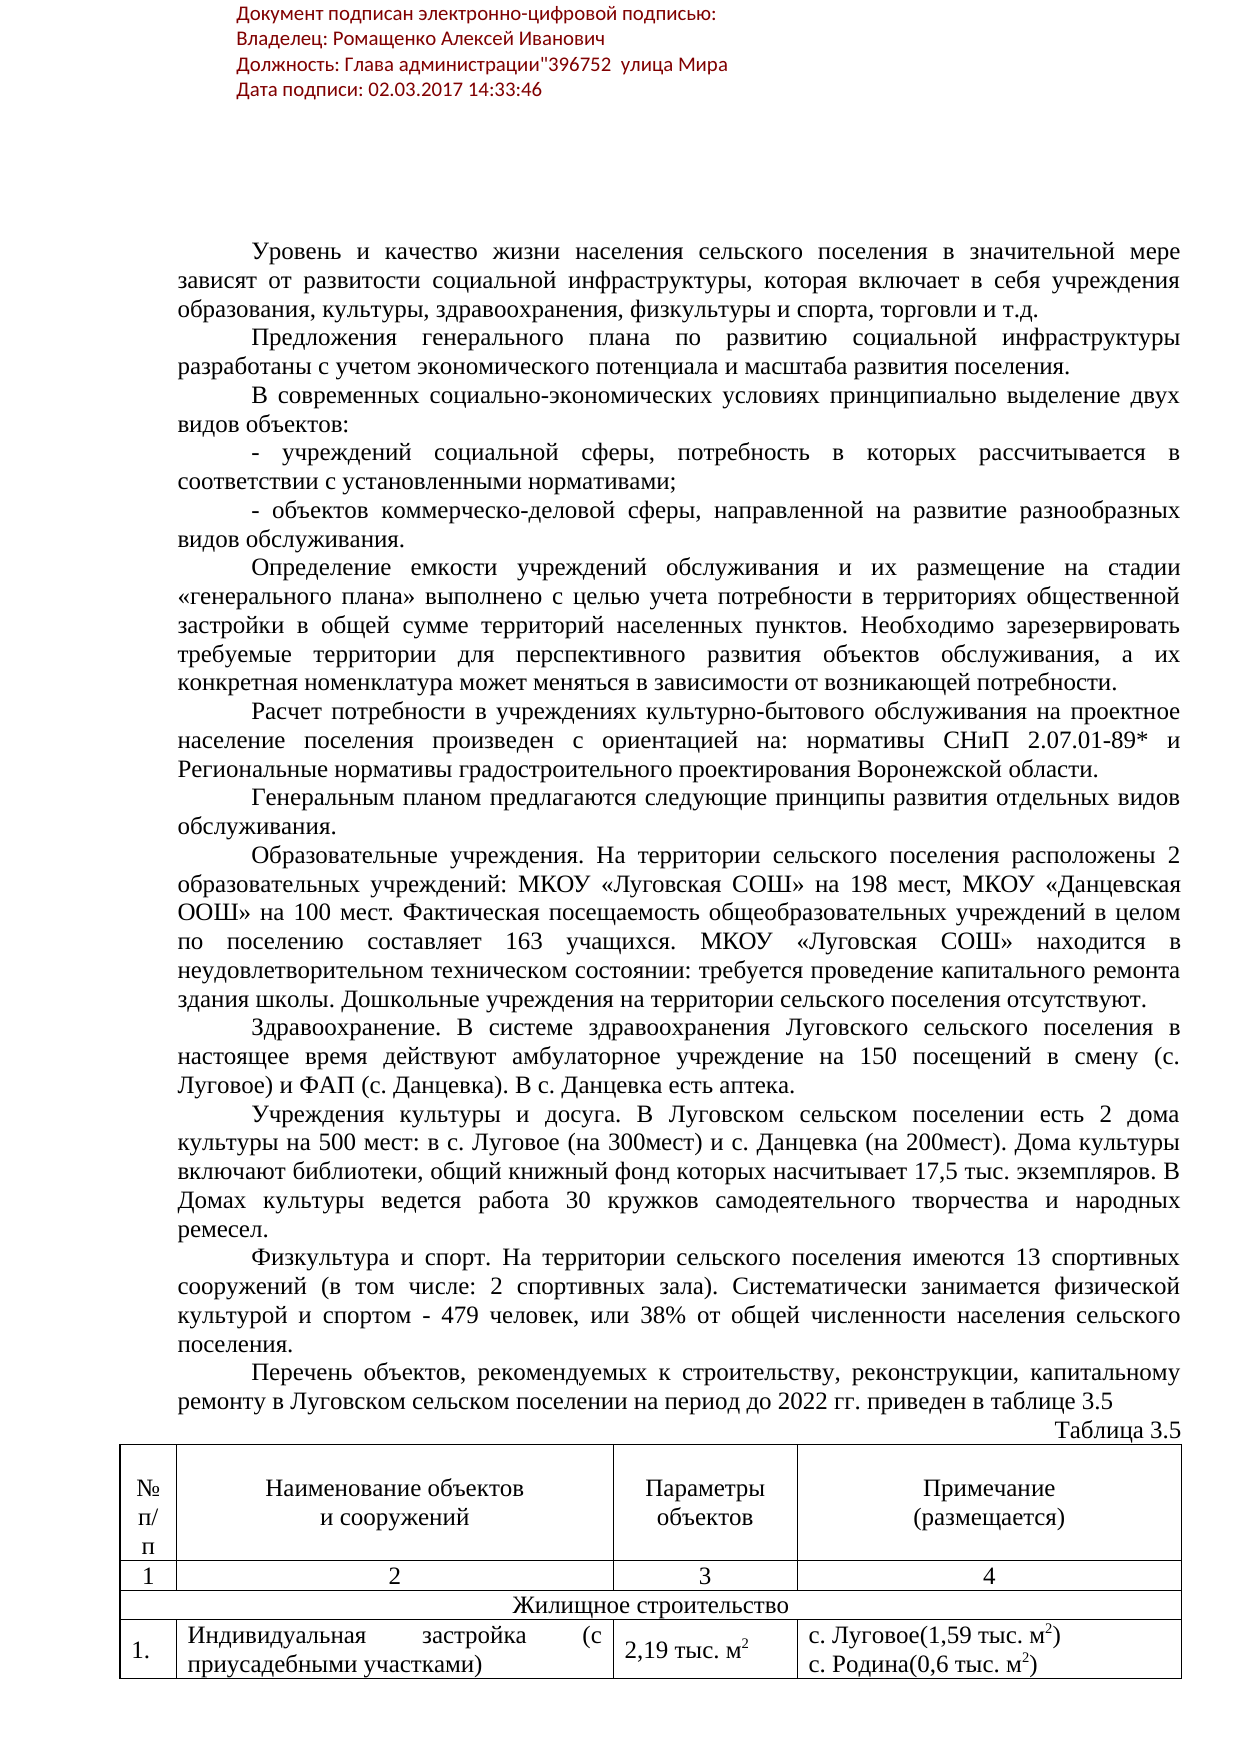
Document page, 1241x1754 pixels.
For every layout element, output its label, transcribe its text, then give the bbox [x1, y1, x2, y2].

text Перечень объектов, рекомендуемых к строительству, реконструкции, капитальному ремонту в Луговском сельском поселении на период до 2022 гг. приведен в таблице 3.5 [177, 1357, 1181, 1415]
table_cell Индивидуальная застройка (с приусадебными участками) [177, 1620, 613, 1678]
table_header Параметры объектов [614, 1445, 797, 1560]
table_cell Жилищное строительство [121, 1591, 1181, 1619]
text Физкультура и спорт. На территории сельского поселения имеются 13 спортивных сооружений (в том числе: 2 спортивных зала). Систематически занимается физической культурой и спортом - 479 человек, или 38% от общей численности населения сельского поселения. [177, 1242, 1181, 1357]
text Таблица 3.5 [177, 1415, 1181, 1444]
table_header № п/п [121, 1445, 176, 1560]
table_cell 3 [614, 1561, 797, 1589]
text Расчет потребности в учреждениях культурно-бытового обслуживания на проектное население поселения произведен с ориентацией на: нормативы СНиП 2.07.01-89* и Региональные нормативы градостроительного проектирования Воронежской области. [177, 696, 1181, 782]
text Учреждения культуры и досуга. В Луговском сельском поселении есть 2 дома культуры на 500 мест: в с. Луговое (на 300мест) и с. Данцевка (на 200мест). Дома культуры включают библиотеки, общий книжный фонд которых насчитывает 17,5 тыс. экземпляров. В Домах культуры ведется работа 30 кружков самодеятельного творчества и народных ремесел. [177, 1099, 1181, 1242]
text - объектов коммерческо-деловой сферы, направленной на развитие разнообразных видов обслуживания. [177, 495, 1181, 552]
text Образовательные учреждения. На территории сельского поселения расположены 2 образовательных учреждений: МКОУ «Луговская СОШ» на 198 мест, МКОУ «Данцевская ООШ» на 100 мест. Фактическая посещаемость общеобразовательных учреждений в целом по поселению составляет 163 учащихся. МКОУ «Луговская СОШ» находится в неудовлетворительном техническом состоянии: требуется проведение капитального ремонта здания школы. Дошкольные учреждения на территории сельского поселения отсутствуют. [177, 840, 1181, 1012]
text В современных социально-экономических условиях принципиально выделение двух видов объектов: [177, 380, 1181, 437]
text Здравоохранение. В системе здравоохранения Луговского сельского поселения в настоящее время действуют амбулаторное учреждение на 150 посещений в смену (с. Луговое) и ФАП (с. Данцевка). В с. Данцевка есть аптека. [177, 1012, 1181, 1099]
table_header Примечание (размещается) [798, 1445, 1181, 1560]
table_cell 1 [121, 1561, 176, 1589]
text Предложения генерального плана по развитию социальной инфраструктуры разработаны с учетом экономического потенциала и масштаба развития поселения. [177, 322, 1181, 380]
table_cell 2 [177, 1561, 613, 1589]
text Уровень и качество жизни населения сельского поселения в значительной мере зависят от развитости социальной инфраструктуры, которая включает в себя учреждения образования, культуры, здравоохранения, физкультуры и спорта, торговли и т.д. [177, 236, 1181, 322]
text - учреждений социальной сферы, потребность в которых рассчитывается в соответствии с установленными нормативами; [177, 437, 1181, 495]
text Определение емкости учреждений обслуживания и их размещение на стадии «генерального плана» выполнено с целью учета потребности в территориях общественной застройки в общей сумме территорий населенных пунктов. Необходимо зарезервировать требуемые территории для перспективного развития объектов обслуживания, а их конкретная номенклатура может меняться в зависимости от возникающей потребности. [177, 552, 1181, 696]
table_header Наименование объектов и сооружений [177, 1445, 613, 1560]
table_cell 4 [798, 1561, 1181, 1589]
table_cell 2,19 тыс. м2 [614, 1620, 797, 1678]
text Генеральным планом предлагаются следующие принципы развития отдельных видов обслуживания. [177, 782, 1181, 840]
table_cell с. Луговое(1,59 тыс. м2) с. Родина(0,6 тыс. м2) [798, 1620, 1181, 1678]
table_cell 1. [121, 1620, 176, 1678]
